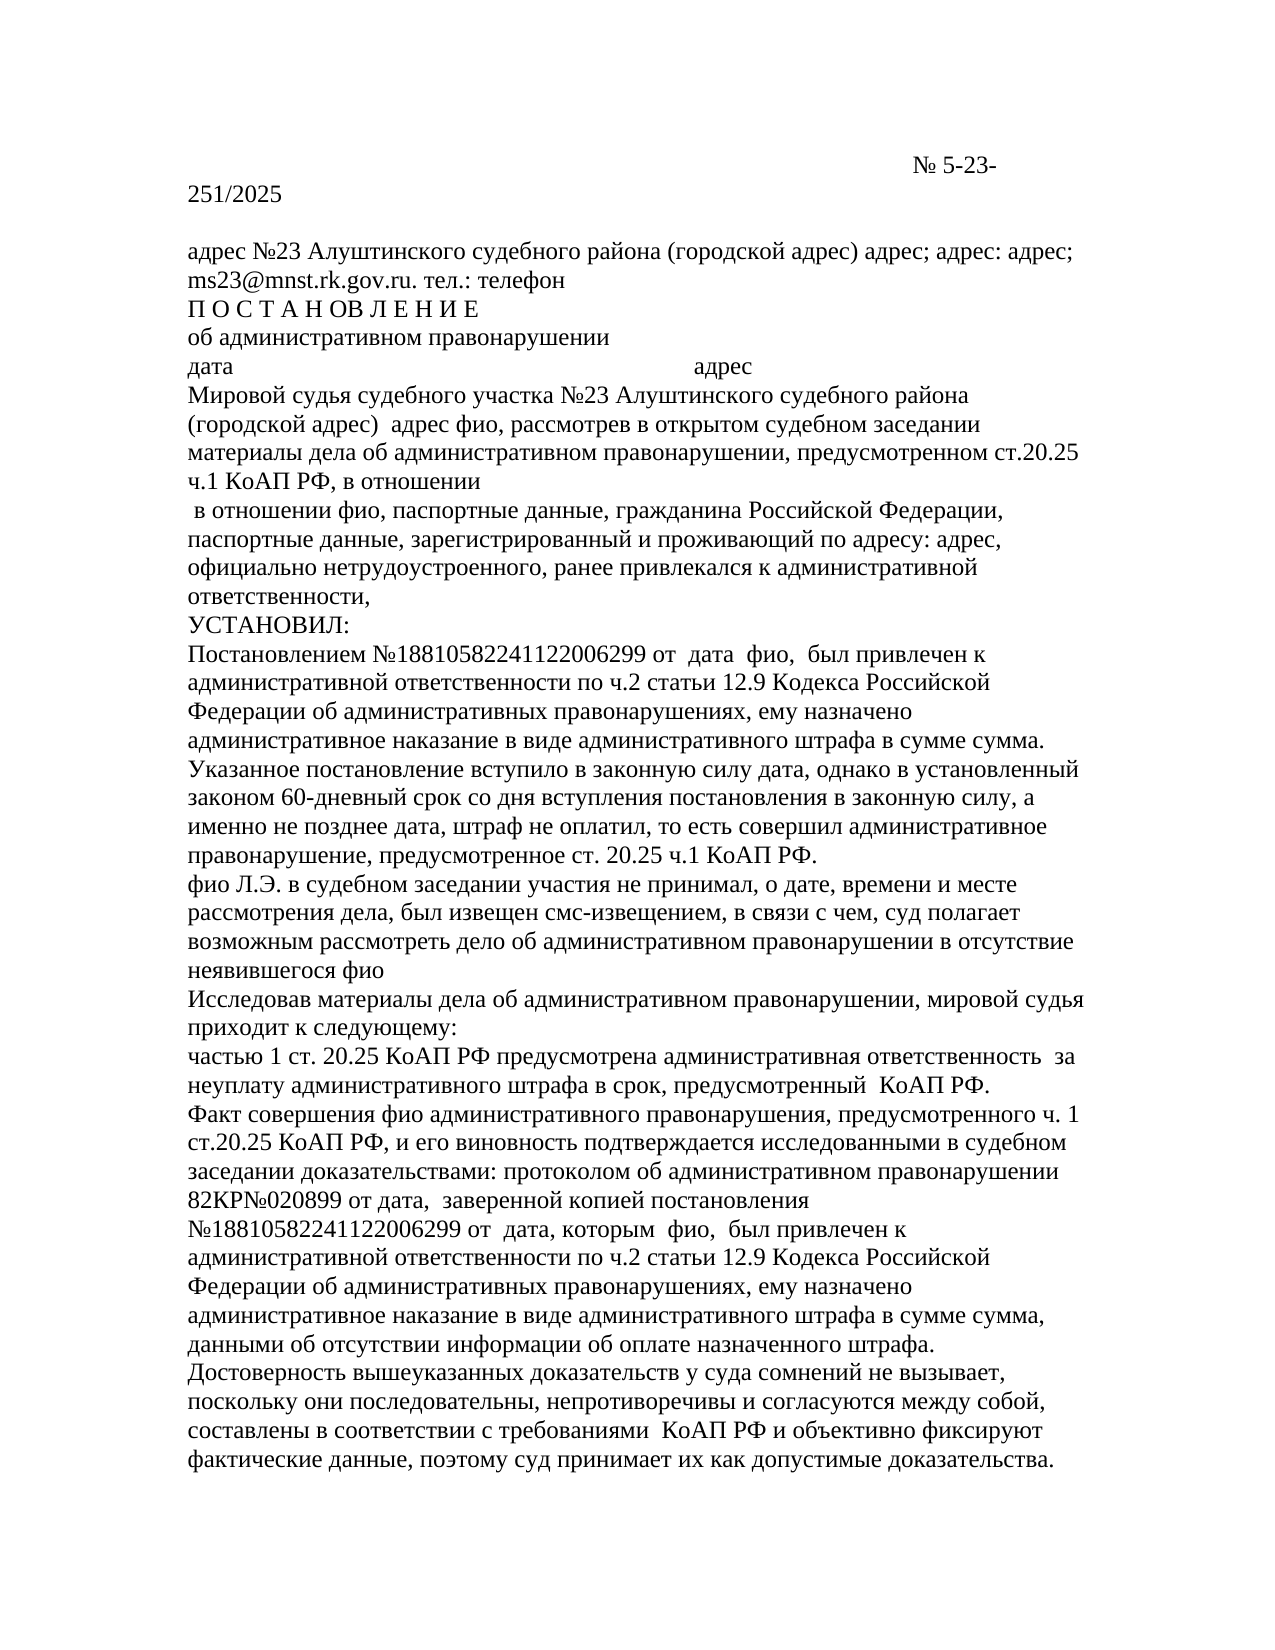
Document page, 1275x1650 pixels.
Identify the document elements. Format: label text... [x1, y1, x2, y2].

text Факт совершения фио административного правонарушения, предусмотренного ч. 1 ст.20.25 КоАП РФ, и его виновность подтверждается исследованными в судебном заседании доказательствами: протоколом об административном правонарушении 82КР№020899 от дата, заверенной копией постановления №18810582241122006299 от дата, которым фио, был привлечен к административной ответственности по ч.2 статьи 12.9 Кодекса Российской Федерации об административных правонарушениях, ему назначено административное наказание в виде административного штрафа в сумме сумма, данными об отсутствии информации об оплате назначенного штрафа. [187, 1099, 1087, 1357]
text Мировой судья судебного участка №23 Алуштинского судебного района (городской адрес) адрес фио, рассмотрев в открытом судебном заседании материалы дела об административном правонарушении, предусмотренном ст.20.25 ч.1 КоАП РФ, в отношении [187, 380, 1087, 495]
text Указанное постановление вступило в законную силу дата, однако в установленный законом 60-дневный срок со дня вступления постановления в законную силу, а именно не позднее дата, штраф не оплатил, то есть совершил административное правонарушение, предусмотренное ст. 20.25 ч.1 КоАП РФ. [187, 754, 1087, 869]
text Достоверность вышеуказанных доказательств у суда сомнений не вызывает, поскольку они последовательны, непротиворечивы и согласуются между собой, составлены в соответствии с требованиями КоАП РФ и объективно фиксируют фактические данные, поэтому суд принимает их как допустимые доказательства. [187, 1357, 1087, 1472]
text Постановлением №18810582241122006299 от дата фио, был привлечен к административной ответственности по ч.2 статьи 12.9 Кодекса Российской Федерации об административных правонарушениях, ему назначено административное наказание в виде административного штрафа в сумме сумма. [187, 639, 1087, 754]
text УСТАНОВИЛ: [187, 610, 1087, 639]
text П О С Т А Н ОВ Л Е Н И Е [187, 294, 1087, 322]
text Исследовав материалы дела об административном правонарушении, мировой судья приходит к следующему: [187, 984, 1087, 1041]
text № 5-23-251/2025 [187, 150, 1087, 207]
text частью 1 ст. 20.25 КоАП РФ предусмотрена административная ответственность за неуплату административного штрафа в срок, предусмотренный КоАП РФ. [187, 1041, 1087, 1099]
text адрес №23 Алуштинского судебного района (городской адрес) адрес; адрес: адрес; ms23@mnst.rk.gov.ru. тел.: телефон [187, 236, 1087, 294]
text дата адрес [187, 351, 1087, 380]
text об административном правонарушении [187, 322, 1087, 351]
text фио Л.Э. в судебном заседании участия не принимал, о дате, времени и месте рассмотрения дела, был извещен смс-извещением, в связи с чем, суд полагает возможным рассмотреть дело об административном правонарушении в отсутствие неявившегося фио [187, 869, 1087, 984]
text в отношении фио, паспортные данные, гражданина Российской Федерации, паспортные данные, зарегистрированный и проживающий по адресу: адрес, официально нетрудоустроенного, ранее привлекался к административной ответственности, [187, 495, 1087, 610]
